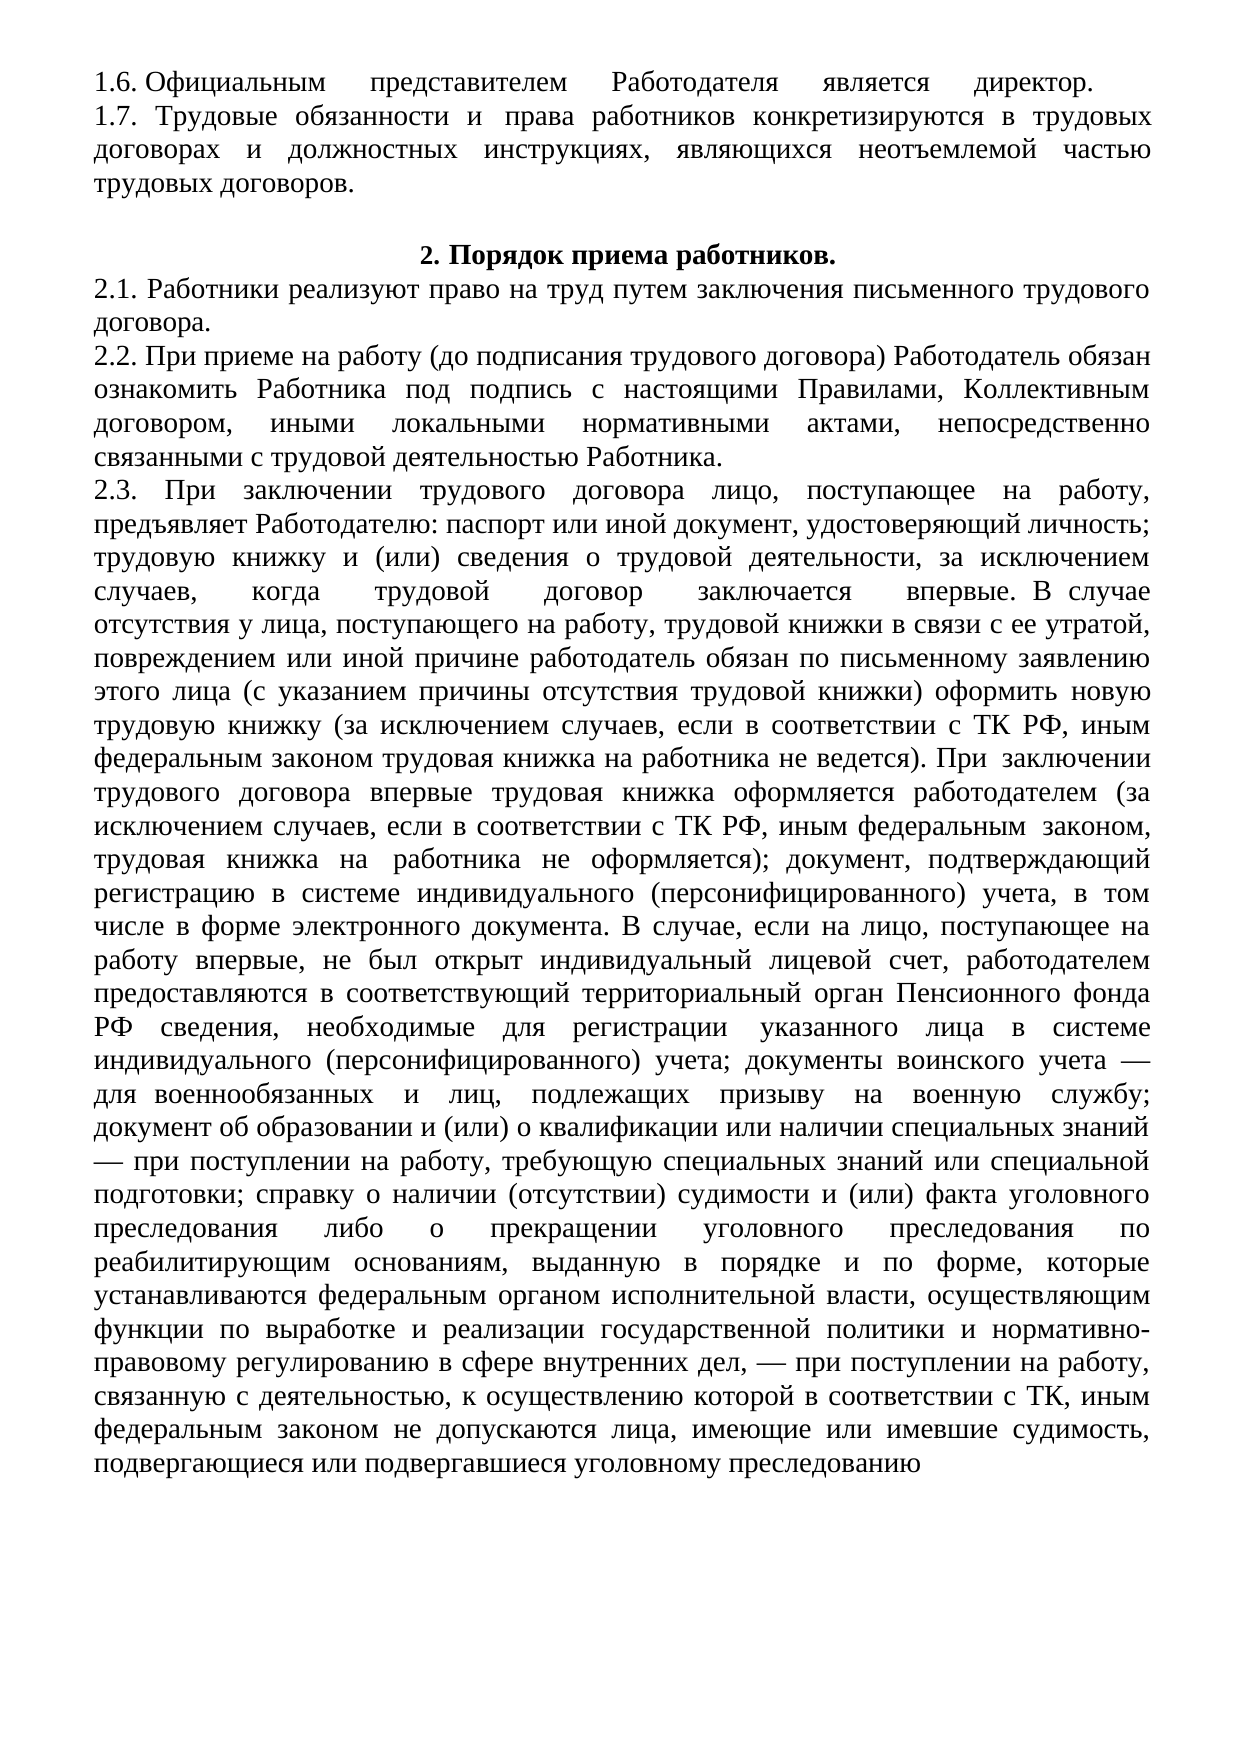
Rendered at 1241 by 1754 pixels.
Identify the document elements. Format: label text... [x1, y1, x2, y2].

text 1.6. Официальным представителем Работодателя является директор. [94, 64, 1182, 98]
text 2.1. Работники реализуют право на труд путем заключения письменного трудового договора. [94, 271, 1151, 338]
list Порядок приема работников. [419, 237, 1182, 271]
text 2.2. При приеме на работу (до подписания трудового договора) Работодатель обязан ознакомить Работника под подпись с настоящими Правилами, Коллективным договором, иными локальными нормативными актами, непосредственно связанными с трудовой деятельностью Работника. [94, 338, 1151, 472]
text 1.7. Трудовые обязанности и права работников конкретизируются в трудовых договорах и должностных инструкциях, являющихся неотъемлемой частью трудовых договоров. [94, 98, 1152, 198]
text 2.3. При заключении трудового договора лицо, поступающее на работу, предъявляет Работодателю: паспорт или иной документ, удостоверяющий личность; трудовую книжку и (или) сведения о трудовой деятельности, за исключением случаев, когда трудовой договор заключается впервые. В случае отсутствия у лица, поступающего на работу, трудовой книжки в связи с ее утратой, повреждением или иной причине работодатель обязан по письменному заявлению этого лица (с указанием причины отсутствия трудовой книжки) оформить новую трудовую книжку (за исключением случаев, если в соответствии с ТК РФ, иным федеральным законом трудовая книжка на работника не ведется). При заключении трудового договора впервые трудовая книжка оформляется работодателем (за исключением случаев, если в соответствии с ТК РФ, иным федеральным законом, трудовая книжка на работника не оформляется); документ, подтверждающий регистрацию в системе индивидуального (персонифицированного) учета, в том числе в форме электронного документа. В случае, если на лицо, поступающее на работу впервые, не был открыт индивидуальный лицевой счет, работодателем предоставляются в соответствующий территориальный орган Пенсионного фонда РФ сведения, необходимые для регистрации указанного лица в системе индивидуального (персонифицированного) учета; документы воинского учета — для военнообязанных и лиц, подлежащих призыву на военную службу; документ об образовании и (или) о квалификации или наличии специальных знаний — при поступлении на работу, требующую специальных знаний или специальной подготовки; справку о наличии (отсутствии) судимости и (или) факта уголовного преследования либо о прекращении уголовного преследования по реабилитирующим основаниям, выданную в порядке и по форме, которые устанавливаются федеральным органом исполнительной власти, осуществляющим функции по выработке и реализации государственной политики и нормативно- правовому регулированию в сфере внутренних дел, — при поступлении на работу, связанную с деятельностью, к осуществлению которой в соответствии с ТК, иным федеральным законом не допускаются лица, имеющие или имевшие судимость, подвергающиеся или подвергавшиеся уголовному преследованию [94, 472, 1151, 1478]
